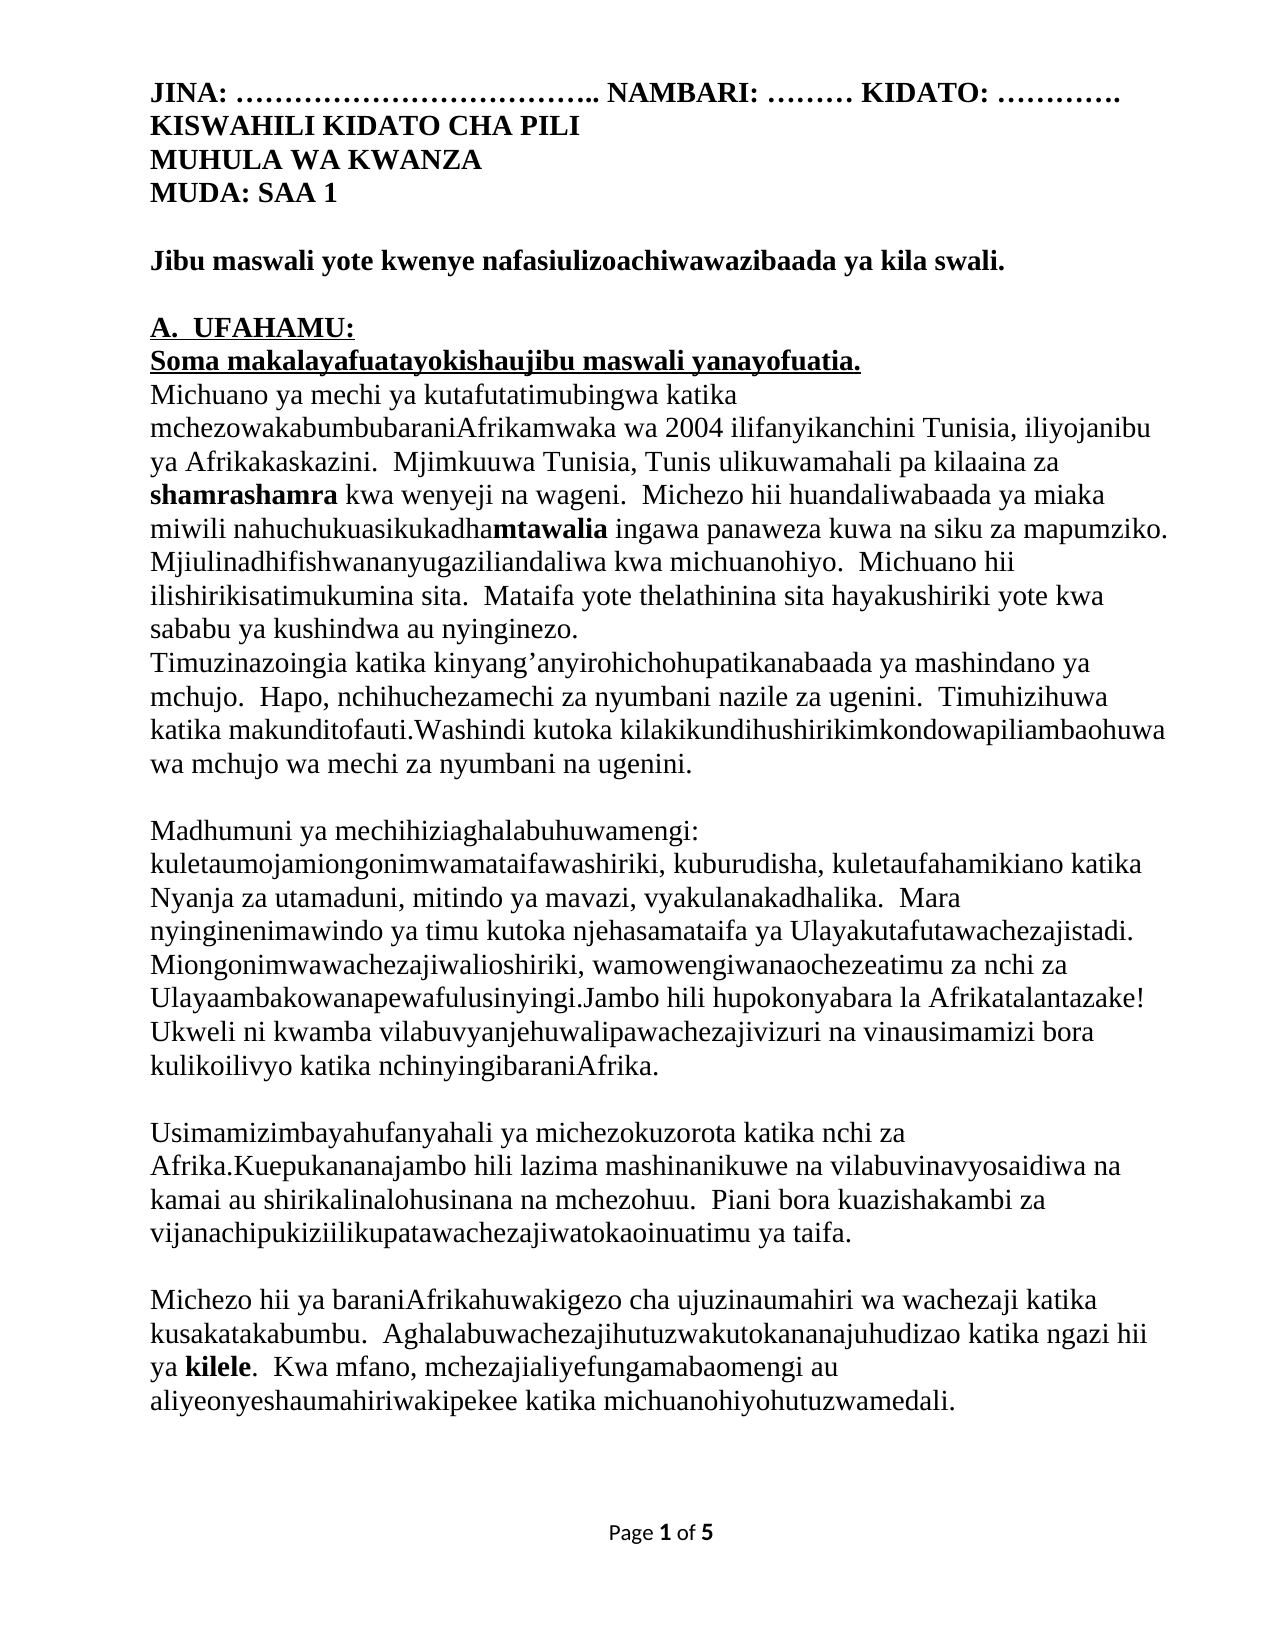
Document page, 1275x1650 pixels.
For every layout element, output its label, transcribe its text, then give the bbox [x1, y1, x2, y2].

text Jibu maswali yote kwenye nafasiulizoachiwawazibaada ya kila swali. [150, 243, 1172, 276]
text A. UFAHAMU: [150, 310, 1172, 343]
text Michezo hii ya baraniAfrikahuwakigezo cha ujuzinaumahiri wa wachezaji katika kusakatakabumbu. Aghalabuwachezajihutuzwakutokananajuhudizao katika ngazi hii ya kilele. Kwa mfano, mchezajialiyefungamabaomengi au aliyeonyeshaumahiriwakipekee katika michuanohiyohutuzwamedali. [150, 1282, 1172, 1417]
text Michuano ya mechi ya kutafutatimubingwa katika mchezowakabumbubaraniAfrikamwaka wa 2004 ilifanyikanchini Tunisia, iliyojanibu ya Afrikakaskazini. Mjimkuuwa Tunisia, Tunis ulikuwamahali pa kilaaina za shamrashamra kwa wenyeji na wageni. Michezo hii huandaliwabaada ya miaka miwili nahuchukuasikukadhamtawalia ingawa panaweza kuwa na siku za mapumziko. Mjiulinadhifishwananyugaziliandaliwa kwa michuanohiyo. Michuano hii ilishirikisatimukumina sita. Mataifa yote thelathinina sita hayakushiriki yote kwa sababu ya kushindwa au nyinginezo. [150, 377, 1172, 645]
text KISWAHILI KIDATO CHA PILI [150, 108, 1172, 142]
text Madhumuni ya mechihiziaghalabuhuwamengi: kuletaumojamiongonimwamataifawashiriki, kuburudisha, kuletaufahamikiano katika Nyanja za utamaduni, mitindo ya mavazi, vyakulanakadhalika. Mara nyinginenimawindo ya timu kutoka njehasamataifa ya Ulayakutafutawachezajistadi. Miongonimwawachezajiwalioshiriki, wamowengiwanaochezeatimu za nchi za Ulayaambakowanapewafulusinyingi.Jambo hili hupokonyabara la Afrikatalantazake! Ukweli ni kwamba vilabuvyanjehuwalipawachezajivizuri na vinausimamizi bora kulikoilivyo katika nchinyingibaraniAfrika. [150, 813, 1172, 1081]
text Soma makalayafuatayokishaujibu maswali yanayofuatia. [150, 343, 1172, 377]
text Timuzinazoingia katika kinyang’anyirohichohupatikanabaada ya mashindano ya mchujo. Hapo, nchihuchezamechi za nyumbani nazile za ugenini. Timuhizihuwa katika makunditofauti.Washindi kutoka kilakikundihushirikimkondowapiliambaohuwa wa mchujo wa mechi za nyumbani na ugenini. [150, 645, 1172, 779]
text MUHULA WA KWANZA [150, 142, 1172, 176]
text JINA: ……………………………….. NAMBARI: ……… KIDATO: …………. [150, 75, 1172, 108]
text Usimamizimbayahufanyahali ya michezokuzorota katika nchi za Afrika.Kuepukananajambo hili lazima mashinanikuwe na vilabuvinavyosaidiwa na kamai au shirikalinalohusinana na mchezohuu. Piani bora kuazishakambi za vijanachipukiziilikupatawachezajiwatokaoinuatimu ya taifa. [150, 1115, 1172, 1249]
text MUDA: SAA 1 [150, 176, 1172, 209]
